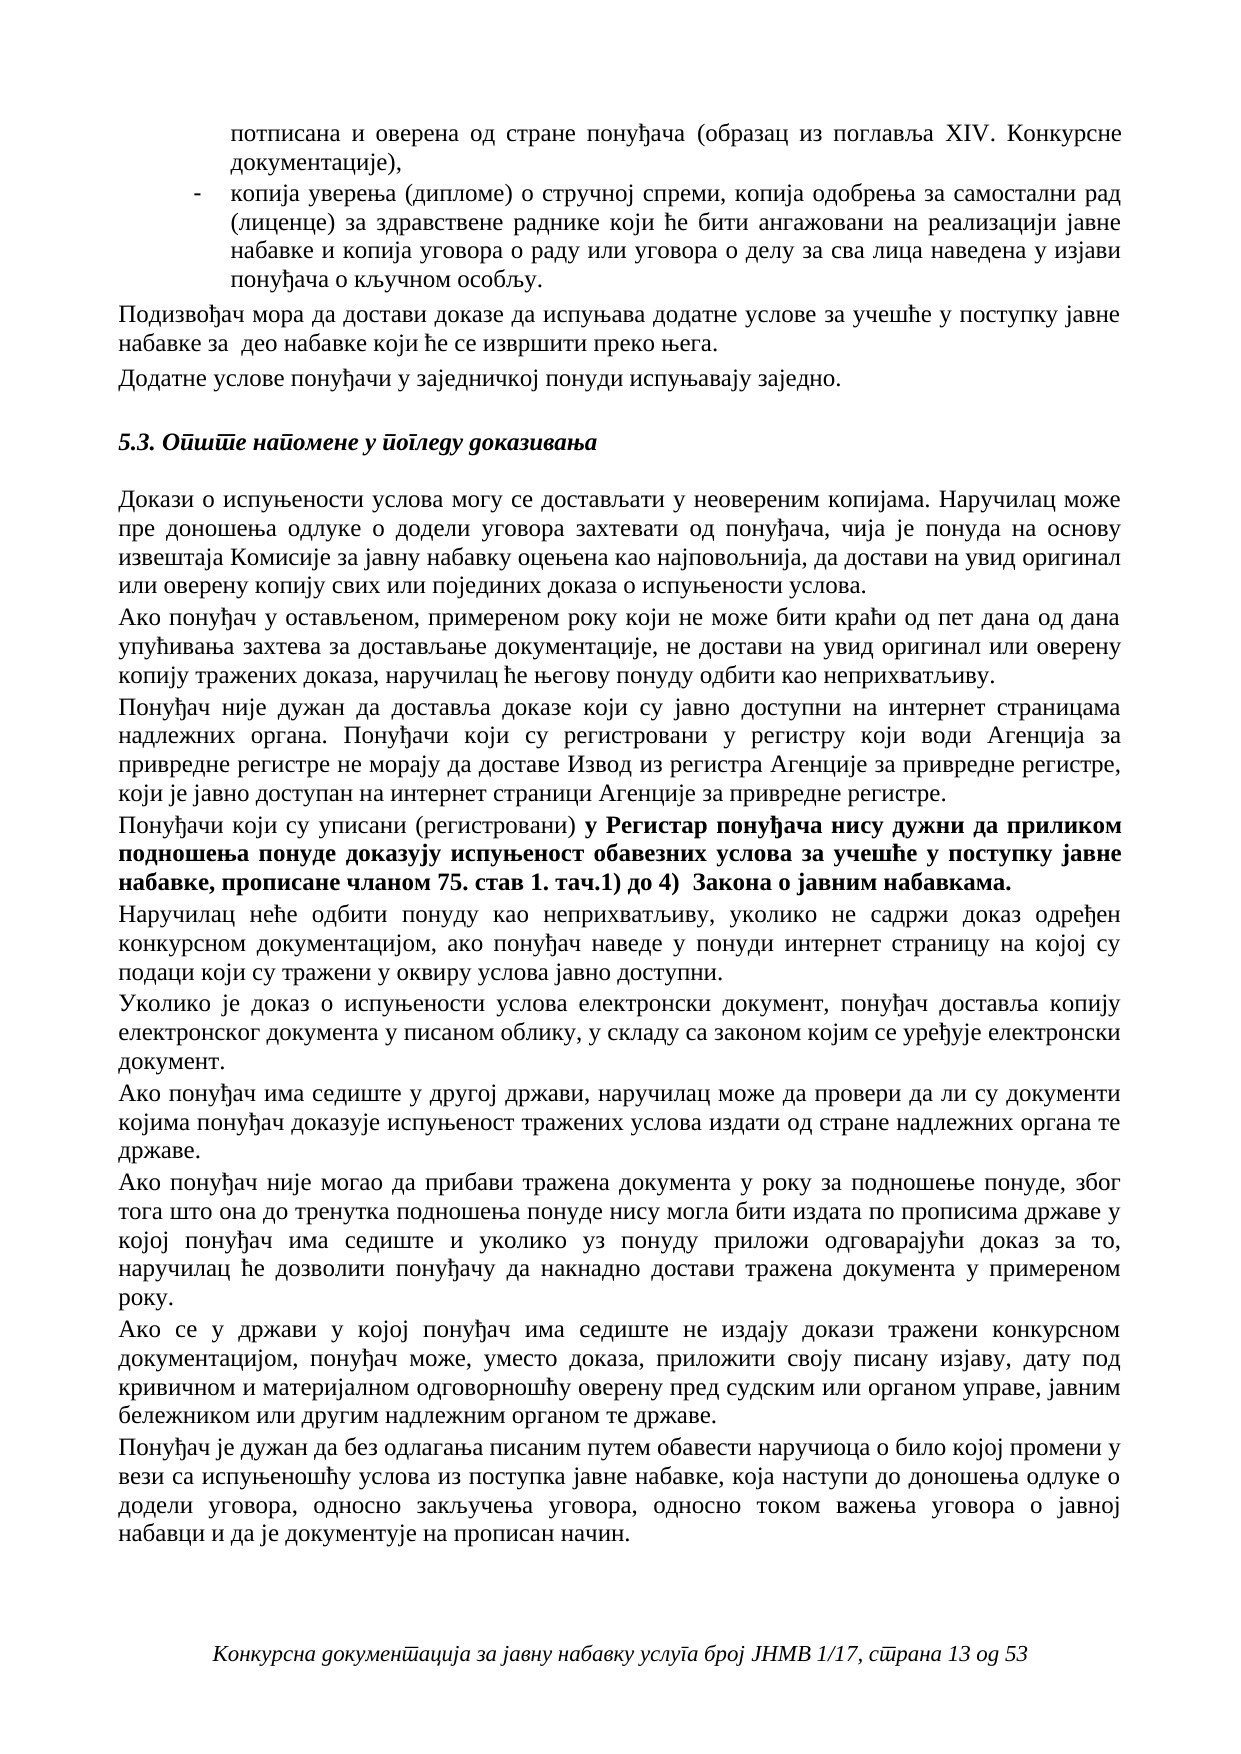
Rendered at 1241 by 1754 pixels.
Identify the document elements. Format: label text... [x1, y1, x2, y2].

text Наручилац неће одбити понуду као неприхватљиву, уколико не садржи доказ одређен конкурсном документацијом, ако понуђач наведе у понуди интернет страницу на којој су подаци који су тражени у оквиру услова јавно доступни. [118, 899, 1122, 985]
text Уколико је доказ о испуњености услова електронски документ, понуђач доставља копију електронског документа у писаном облику, у складу са законом којим се уређује електронски документ. [118, 988, 1122, 1075]
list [193, 118, 1122, 176]
text Ако понуђач није могао да прибави тражена документа у року за подношење понуде, због тога што она до тренутка подношења понуде нису могла бити издата по прописима државе у којој понуђач има седиште и уколико уз понуду приложи одговарајући доказ за то, наручилац ће дозволити понуђачу да накнадно достави тражена документа у примереном року. [118, 1167, 1122, 1311]
text Понуђач је дужан да без одлагања писаним путем обавести наручиоца о било којој промени у вези са испуњеношћу услова из поступка јавне набавке, која наступи до доношења одлуке о додели уговора, односно закључења уговора, односно током важења уговора о јавној набавци и да је документује на прописан начин. [118, 1432, 1122, 1547]
text Понуђач није дужан да доставља доказе који су јавно доступни на интернет страницама надлежних органа. Понуђачи који су регистровани у регистру који води Агенција за привредне регистре не морају да доставе Извод из регистра Агенције за привредне регистре, који је јавно доступан на интернет страници Агенције за привредне регистре. [118, 692, 1122, 807]
text Ако понуђач има седиште у другој држави, наручилац може да провери да ли су документи којима понуђач доказује испуњеност тражених услова издати од стране надлежних органа те државе. [118, 1078, 1122, 1164]
list копија уверења (дипломе) о стручној спреми, копија одобрења за самостални рад (лиценце) за здравствене раднике који ће бити ангажовани на реализацији јавне набавке и копија уговора о раду или уговора о делу за сва лица наведена у изјави понуђача о кључном особљу. [193, 178, 1122, 293]
text 5.3. Опште напомене у погледу доказивања [118, 427, 1122, 455]
text Подизвођач мора да достави доказе да испуњава додатне услове за учешће у поступку јавне набавке за део набавке који ће се извршити преко њега. [118, 299, 1122, 357]
text Докази о испуњености услова могу се достављати у неовереним копијама. Наручилац може пре доношења одлуке о додели уговора захтевати од понуђача, чија је понуда на основу извештаја Комисије за јавну набавку оцењена као најповољнија, да достави на увид оригинал или оверену копију свих или појединих доказа о испуњености услова. [118, 484, 1122, 599]
text Ако понуђач у остављеном, примереном року који не може бити краћи од пет дана од дана упућивања захтева за достављање документације, не достави на увид оригинал или оверену копију тражених доказа, наручилац ће његову понуду одбити као неприхватљиву. [118, 602, 1122, 688]
text Додатне услове понуђачи у заједничкој понуди испуњавају заједно. [118, 363, 1122, 392]
text Ако се у држави у којој понуђач има седиште не издају докази тражени конкурсном документацијом, понуђач може, уместо доказа, приложити своју писану изјаву, дату под кривичном и материјалном одговорношћу оверену пред судским или органом управе, јавним бележником или другим надлежним органом те државе. [118, 1314, 1122, 1429]
text Понуђачи који су уписани (регистровани) у Регистар понуђача нису дужни да приликом подношења понуде доказују испуњеност обавезних услова за учешће у поступку јавне набавке, прописане чланом 75. став 1. тач.1) до 4) Закона о јавним набавкама. [118, 810, 1122, 896]
